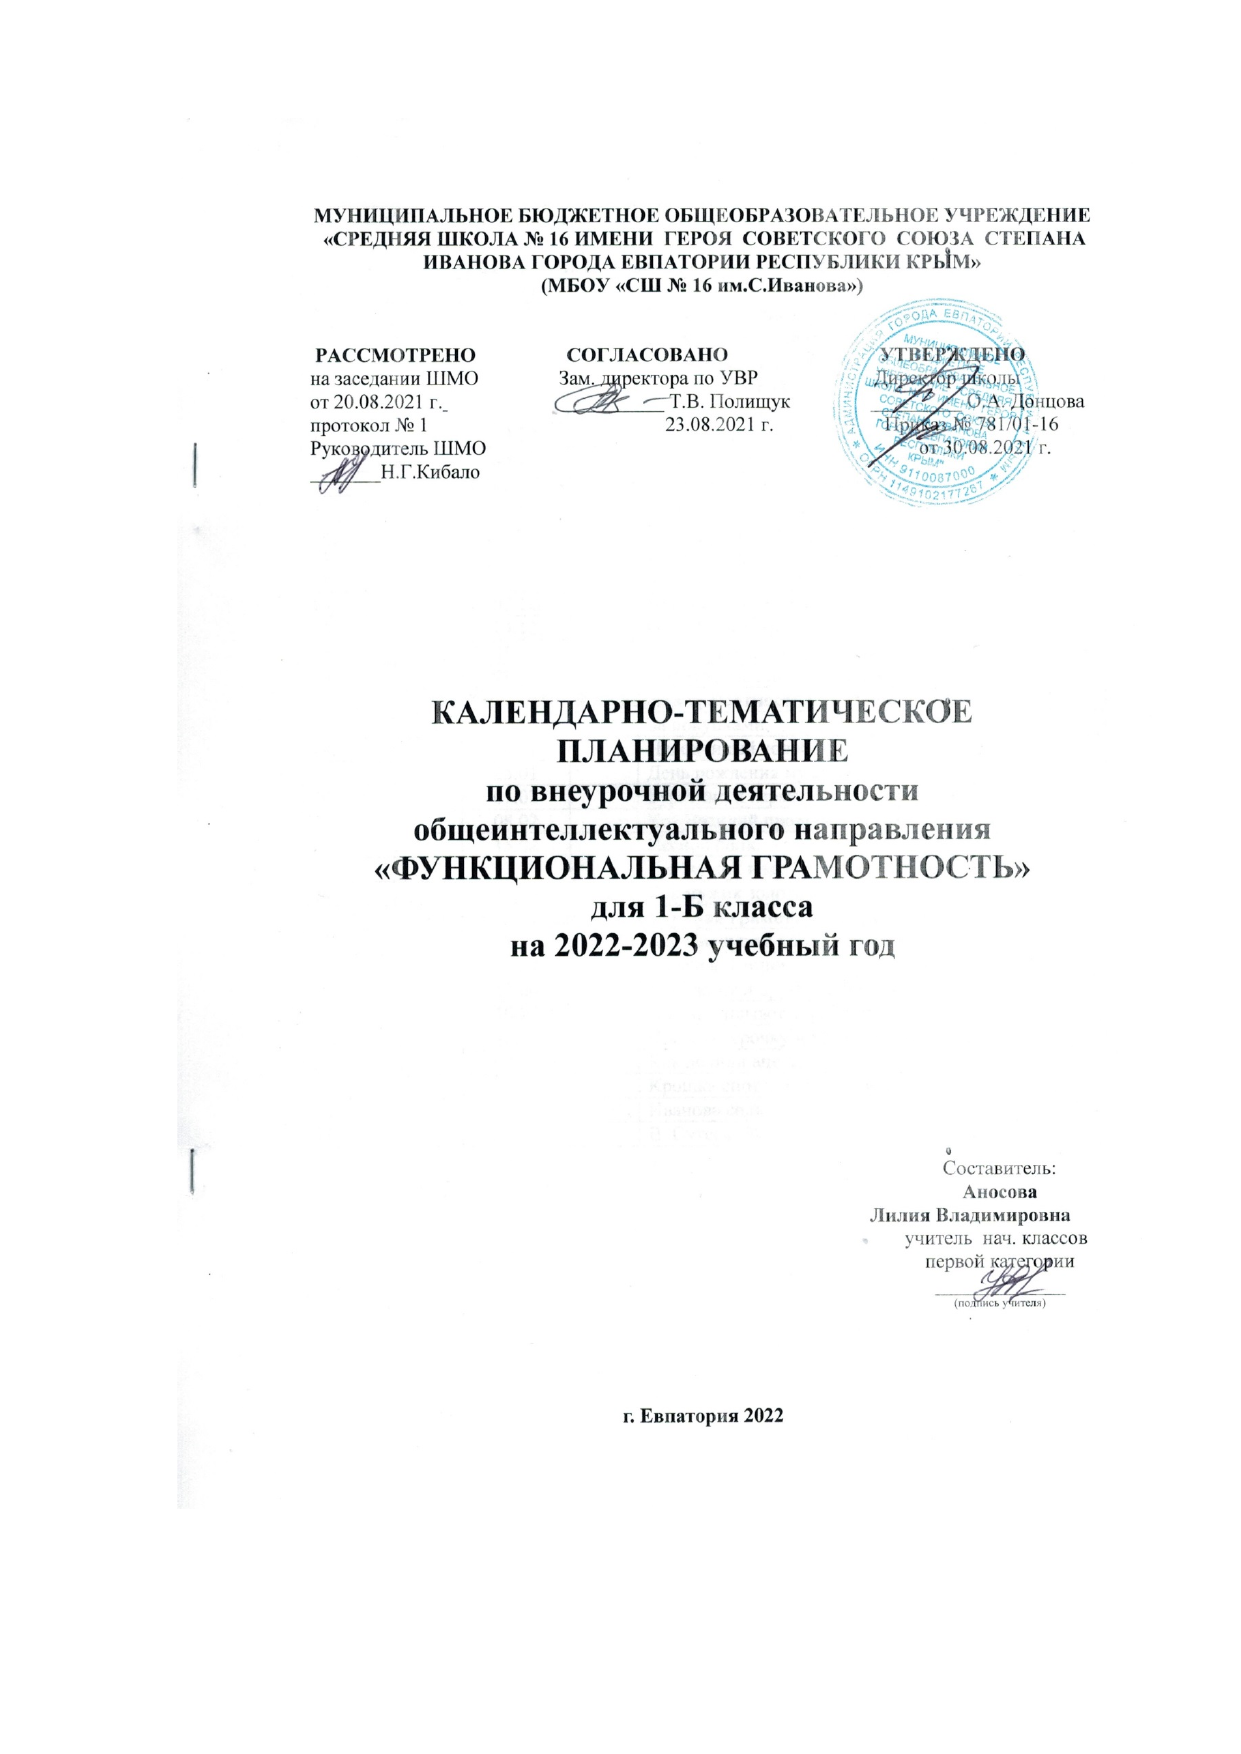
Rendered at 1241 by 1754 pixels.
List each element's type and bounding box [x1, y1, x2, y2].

picture [177, 118, 1152, 1509]
